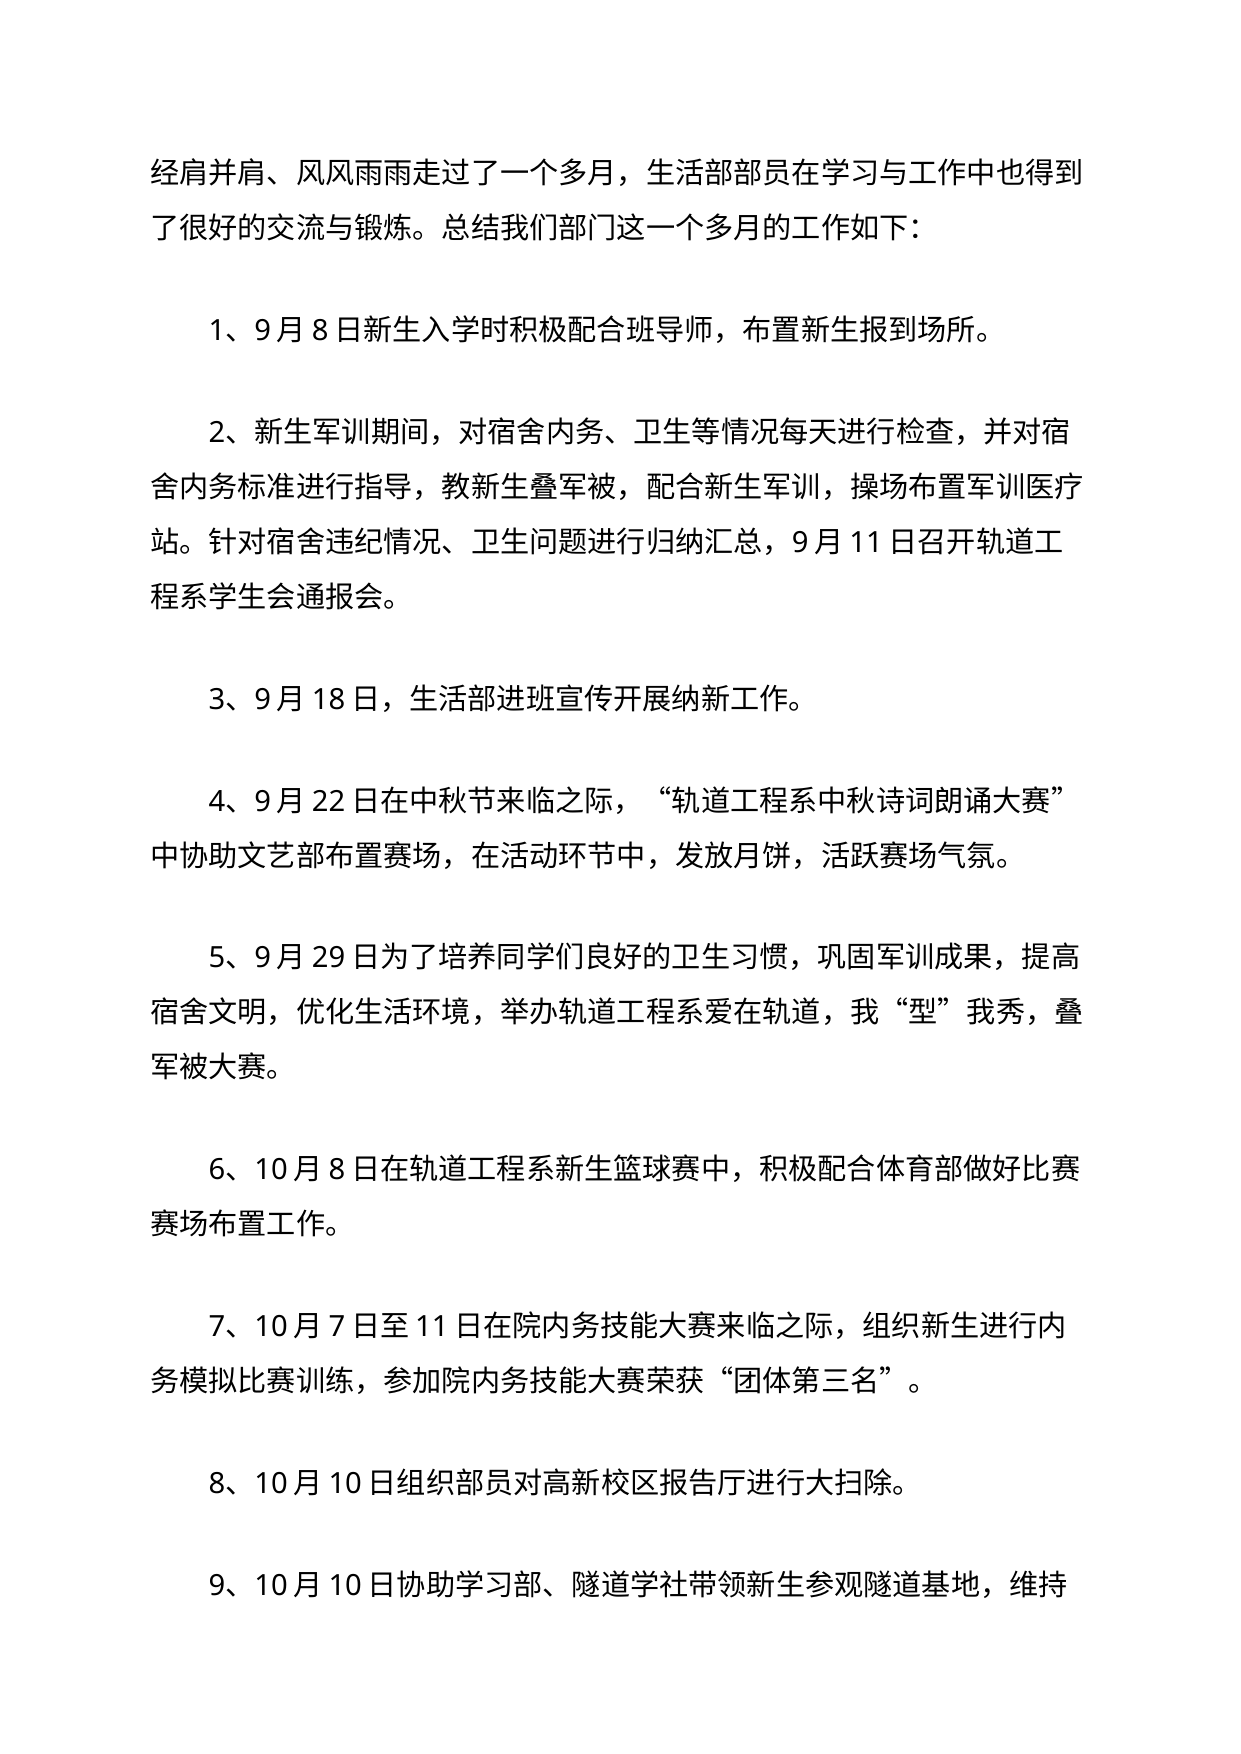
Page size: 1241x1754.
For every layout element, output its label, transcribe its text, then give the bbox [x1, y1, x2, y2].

text 4、9月22日在中秋节来临之际，“轨道工程系中秋诗词朗诵大赛”中协助文艺部布置赛场，在活动环节中，发放月饼，活跃赛场气氛。 [150, 777, 1090, 874]
text 1、9月8日新生入学时积极配合班导师，布置新生报到场所。 [150, 307, 1090, 349]
text 8、10月10日组织部员对高新校区报告厅进行大扫除。 [150, 1459, 1090, 1502]
text 7、10月7日至11日在院内务技能大赛来临之际，组织新生进行内务模拟比赛训练，参加院内务技能大赛荣获“团体第三名”。 [150, 1302, 1090, 1400]
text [150, 150, 1090, 247]
text 6、10月8日在轨道工程系新生篮球赛中，积极配合体育部做好比赛赛场布置工作。 [150, 1146, 1090, 1243]
text 2、新生军训期间，对宿舍内务、卫生等情况每天进行检查，并对宿舍内务标准进行指导，教新生叠军被，配合新生军训，操场布置军训医疗站。针对宿舍违纪情况、卫生问题进行归纳汇总，9月11日召开轨道工程系学生会通报会。 [150, 409, 1090, 616]
text 5、9月29日为了培养同学们良好的卫生习惯，巩固军训成果，提高宿舍文明，优化生活环境，举办轨道工程系爱在轨道，我“型”我秀，叠军被大赛。 [150, 934, 1090, 1086]
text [150, 1561, 1090, 1604]
text 3、9月18日，生活部进班宣传开展纳新工作。 [150, 675, 1090, 718]
